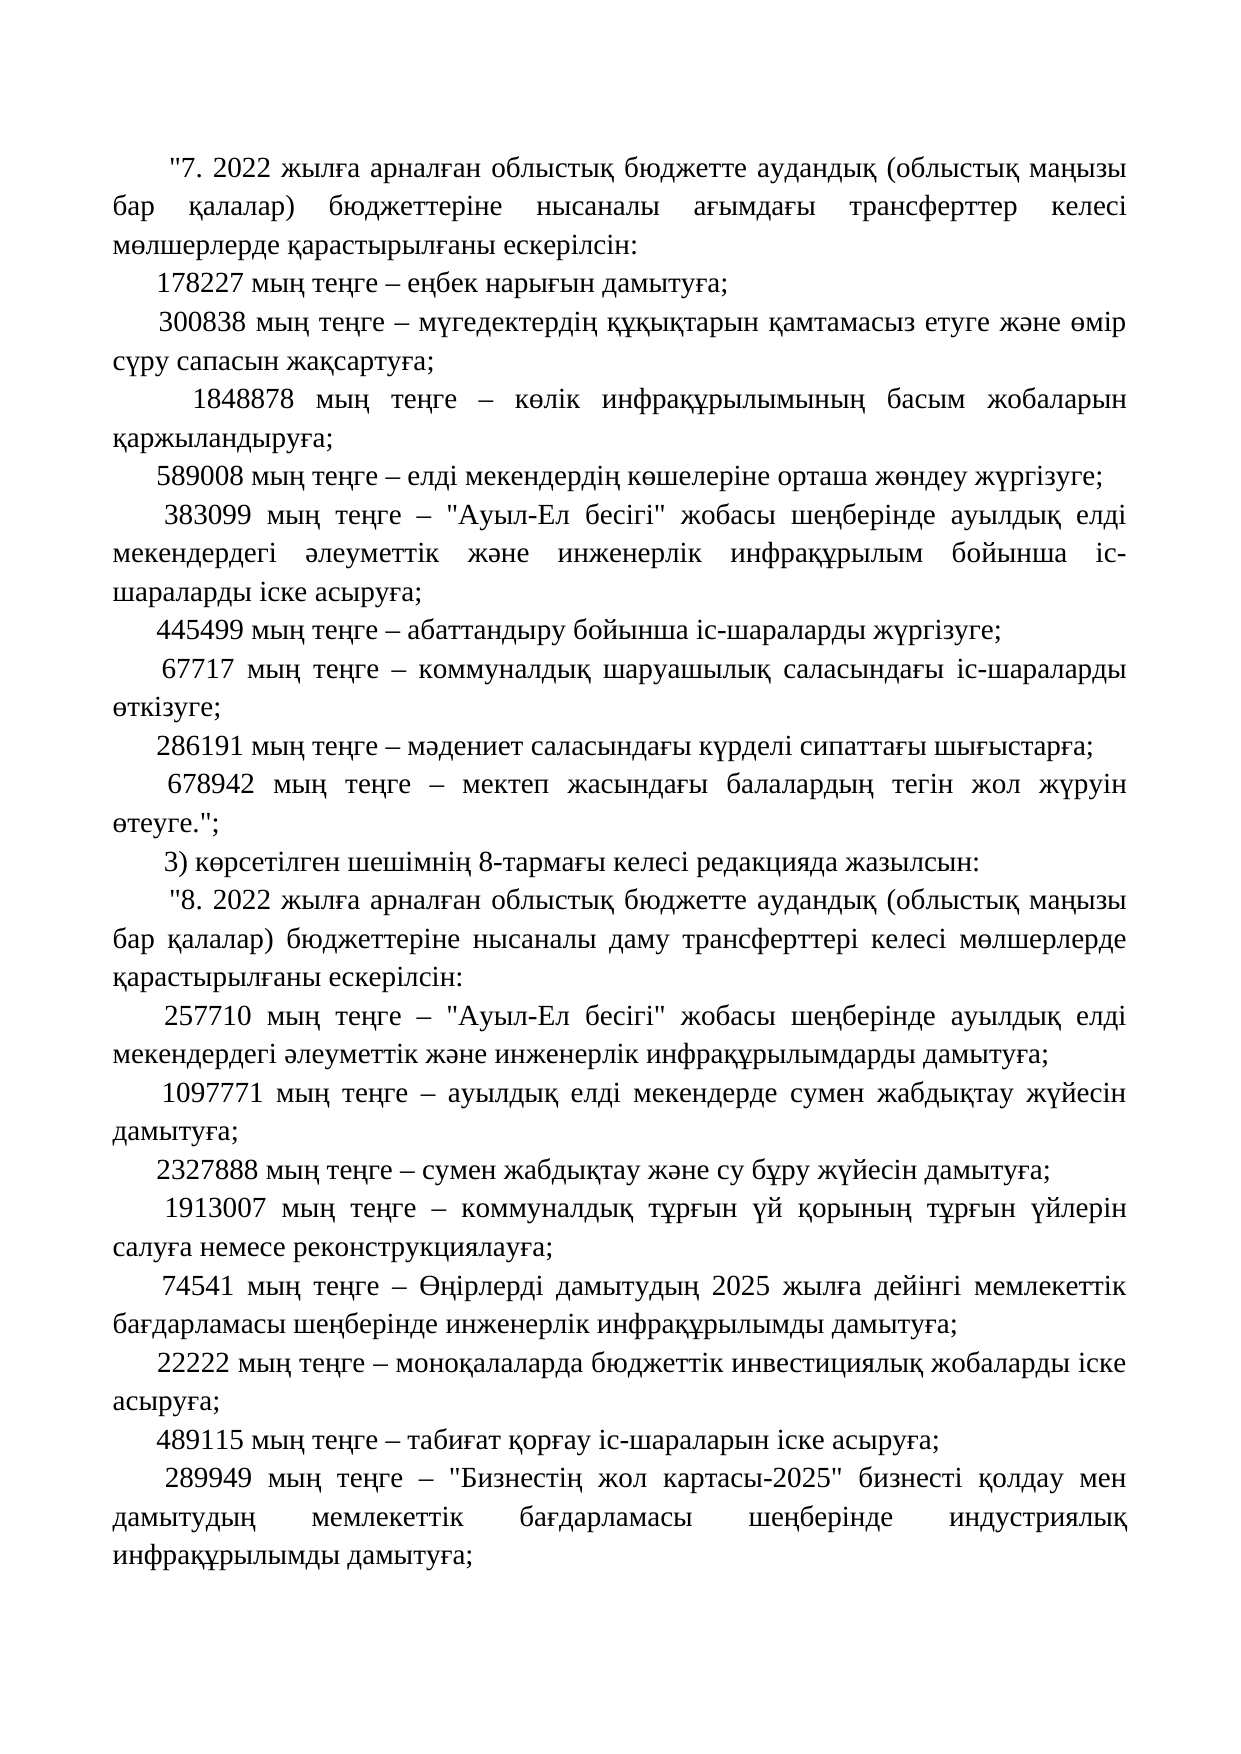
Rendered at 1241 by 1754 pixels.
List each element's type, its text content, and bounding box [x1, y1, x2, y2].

text 300838 мың теңге – мүгедектердің құқықтарын қамтамасыз етуге және өмір сүру сапасын жақсартуға; [112, 304, 1128, 376]
text 1913007 мың теңге – коммуналдық тұрғын үй қорының тұрғын үйлерін салуға немесе реконструкциялауға; [112, 1191, 1128, 1263]
text 74541 мың теңге – Өңірлерді дамытудың 2025 жылға дейінгі мемлекеттік бағдарламасы шеңберінде инженерлік инфрақұрылымды дамытуға; [112, 1268, 1128, 1340]
text "7. 2022 жылға арналған облыстық бюджетте аудандық (облыстық маңызы бар қалалар) бюджеттеріне нысаналы ағымдағы трансферттер келесі мөлшерлерде қарастырылғаны ескерілсін: [112, 150, 1128, 261]
text 1097771 мың теңге – ауылдық елді мекендерде сумен жабдықтау жүйесін дамытуға; [112, 1075, 1128, 1147]
text 257710 мың теңге – "Ауыл-Ел бесігі" жобасы шеңберінде ауылдық елді мекендердегі әлеуметтік және инженерлік инфрақұрылымдарды дамытуға; [112, 998, 1128, 1070]
text 289949 мың теңге – "Бизнестің жол картасы-2025" бизнесті қолдау мен дамытудың мемлекеттік бағдарламасы шеңберінде индустриялық инфрақұрылымды дамытуға; [112, 1460, 1128, 1571]
text 489115 мың теңге – табиғат қорғау іс-шараларын іске асыруға; [112, 1422, 1128, 1455]
text 445499 мың теңге – абаттандыру бойынша іс-шараларды жүргізуге; [112, 612, 1128, 646]
text 3) көрсетілген шешімнің 8-тармағы келесі редакцияда жазылсын: [112, 844, 1128, 877]
text 178227 мың теңге – еңбек нарығын дамытуға; [112, 266, 1128, 299]
text "8. 2022 жылға арналған облыстық бюджетте аудандық (облыстық маңызы бар қалалар) бюджеттеріне нысаналы даму трансферттері келесі мөлшерлерде қарастырылғаны ескерілсін: [112, 882, 1128, 993]
text 2327888 мың теңге – сумен жабдықтау және су бұру жүйесін дамытуға; [112, 1152, 1128, 1186]
text 67717 мың теңге – коммуналдық шаруашылық саласындағы іс-шараларды өткізуге; [112, 651, 1128, 723]
text 286191 мың теңге – мәдениет саласындағы күрделі сипаттағы шығыстарға; [112, 728, 1128, 762]
text 1848878 мың теңге – көлік инфрақұрылымының басым жобаларын қаржыландыруға; [112, 381, 1128, 453]
text 678942 мың теңге – мектеп жасындағы балалардың тегін жол жүруін өтеуге."; [112, 767, 1128, 839]
text 22222 мың теңге – моноқалаларда бюджеттік инвестициялық жобаларды іске асыруға; [112, 1345, 1128, 1417]
text 383099 мың теңге – "Ауыл-Ел бесігі" жобасы шеңберінде ауылдық елді мекендердегі әлеуметтік және инженерлік инфрақұрылым бойынша іс-шараларды іске асыруға; [112, 497, 1128, 607]
text 589008 мың теңге – елді мекендердің көшелеріне орташа жөндеу жүргізуге; [112, 458, 1128, 492]
